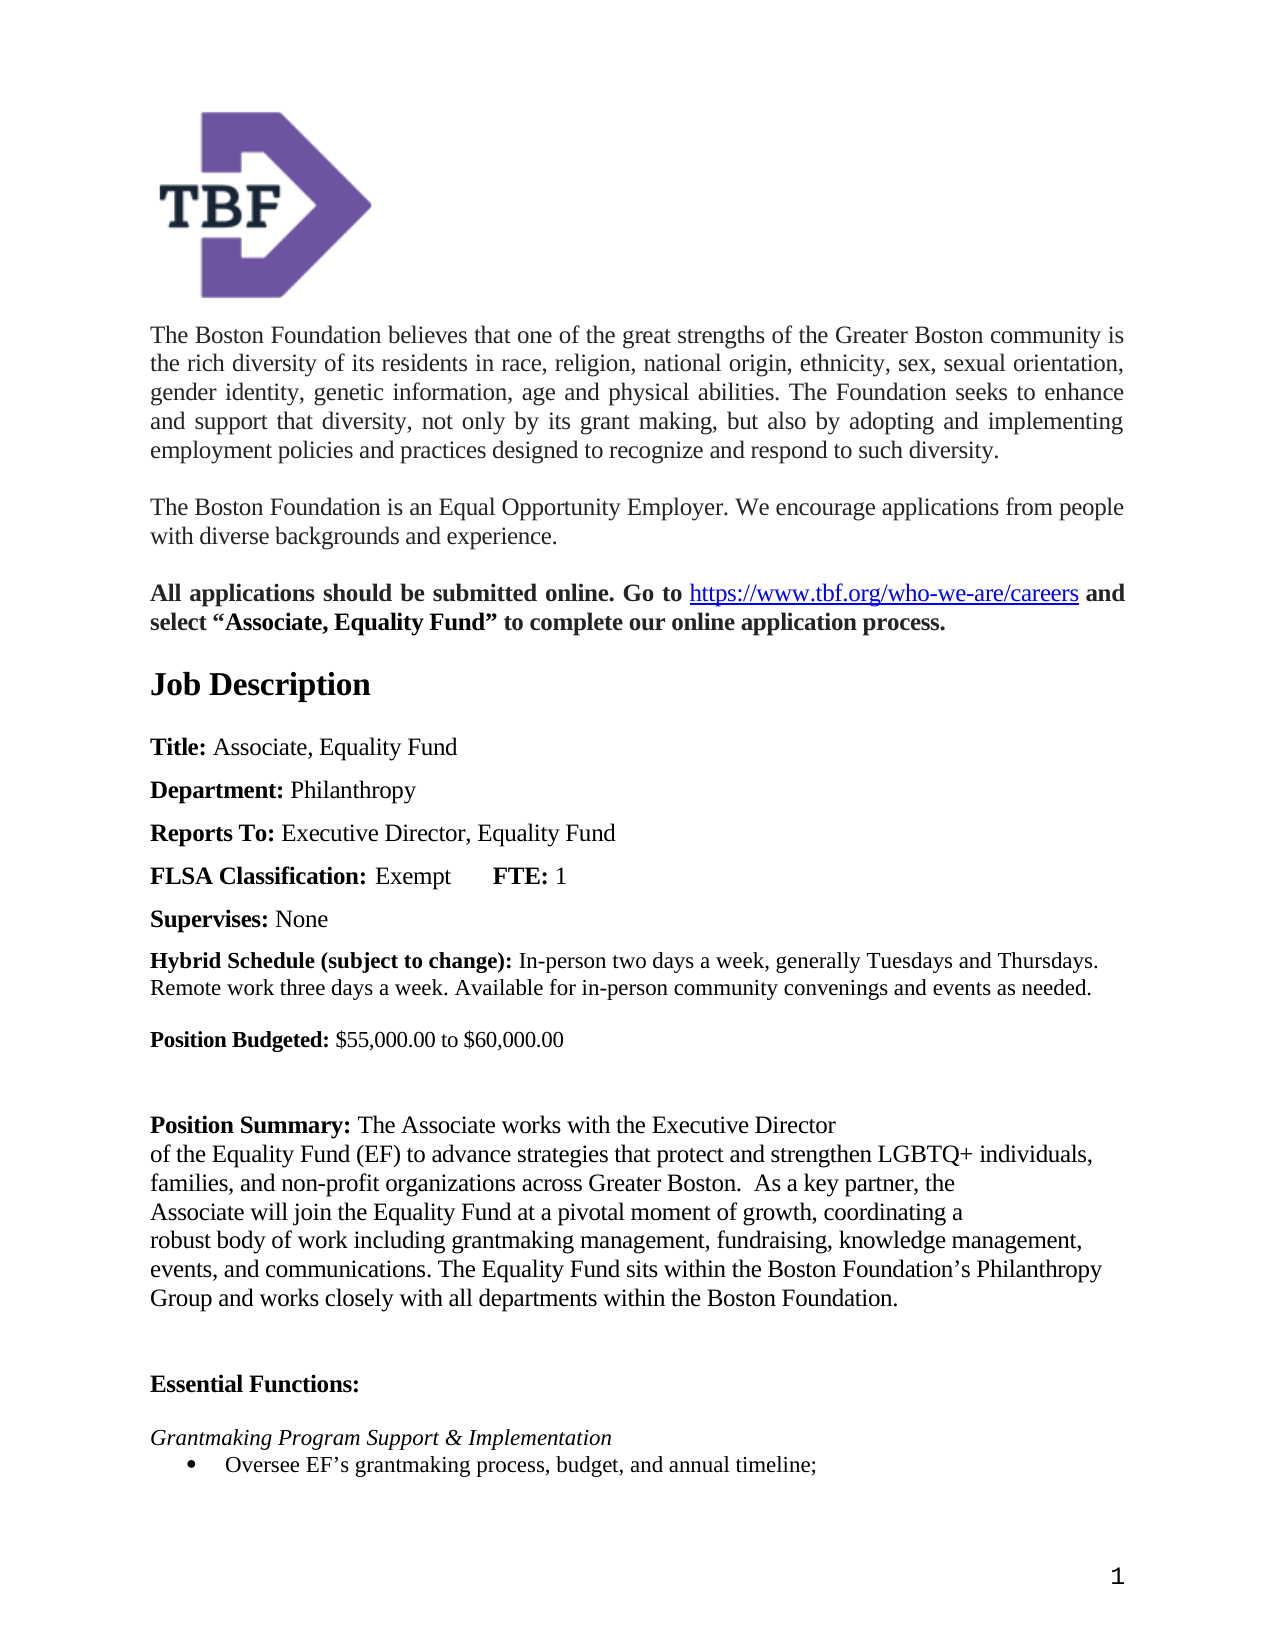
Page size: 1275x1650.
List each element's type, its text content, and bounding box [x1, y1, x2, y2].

text The Boston Foundation believes that one of the great strengths of the Greater Boston community is the rich diversity of its residents in race, religion, national origin, ethnicity, sex, sexual orientation, gender identity, genetic information, age and physical abilities. The Foundation seeks to enhance and support that diversity, not only by its grant making, but also by adopting and implementing employment policies and practices designed to recognize and respond to such diversity. [150, 320, 1125, 463]
text Reports To: Executive Director, Equality Fund [150, 818, 1125, 847]
text Supervises: None [150, 904, 1125, 933]
text All applications should be submitted online. Go to https://www.tbf.org/who-we-are/careers and select “Associate, Equality Fund” to complete our online application process. [150, 578, 1125, 636]
text of the Equality Fund (EF) to advance strategies that protect and strengthen LGBTQ+ individuals, [150, 1139, 1125, 1168]
text Title: Associate, Equality Fund [150, 732, 1125, 761]
subtitle Grantmaking Program Support & Implementation [150, 1424, 1125, 1451]
subtitle Oversee EF’s grantmaking process, budget, and annual timeline; [187, 1451, 1125, 1477]
text Associate will join the Equality Fund at a pivotal moment of growth, coordinating a [150, 1197, 1125, 1225]
text events, and communications. The Equality Fund sits within the Boston Foundation’s Philanthropy Group and works closely with all departments within the Boston Foundation. [150, 1254, 1125, 1312]
text Department: Philanthropy [150, 775, 1125, 804]
text Essential Functions: [150, 1369, 1125, 1398]
text robust body of work including grantmaking management, fundraising, knowledge management, [150, 1225, 1125, 1254]
text Position Summary: The Associate works with the Executive Director [150, 1110, 1125, 1139]
text The Boston Foundation is an Equal Opportunity Employer. We encourage applications from people with diverse backgrounds and experience. [150, 492, 1125, 550]
text FLSA Classification: Exempt FTE: 1 [150, 861, 1125, 890]
text Hybrid Schedule (subject to change): In-person two days a week, generally Tuesdays and Thursdays. Remote work three days a week. Available for in-person community convenings and events as needed. [150, 947, 1125, 1000]
text families, and non-profit organizations across Greater Boston. As a key partner, the [150, 1168, 1125, 1197]
picture [150, 90, 380, 320]
text Position Budgeted: $55,000.00 to $60,000.00 [150, 1026, 1125, 1053]
text Job Description [150, 665, 1125, 703]
